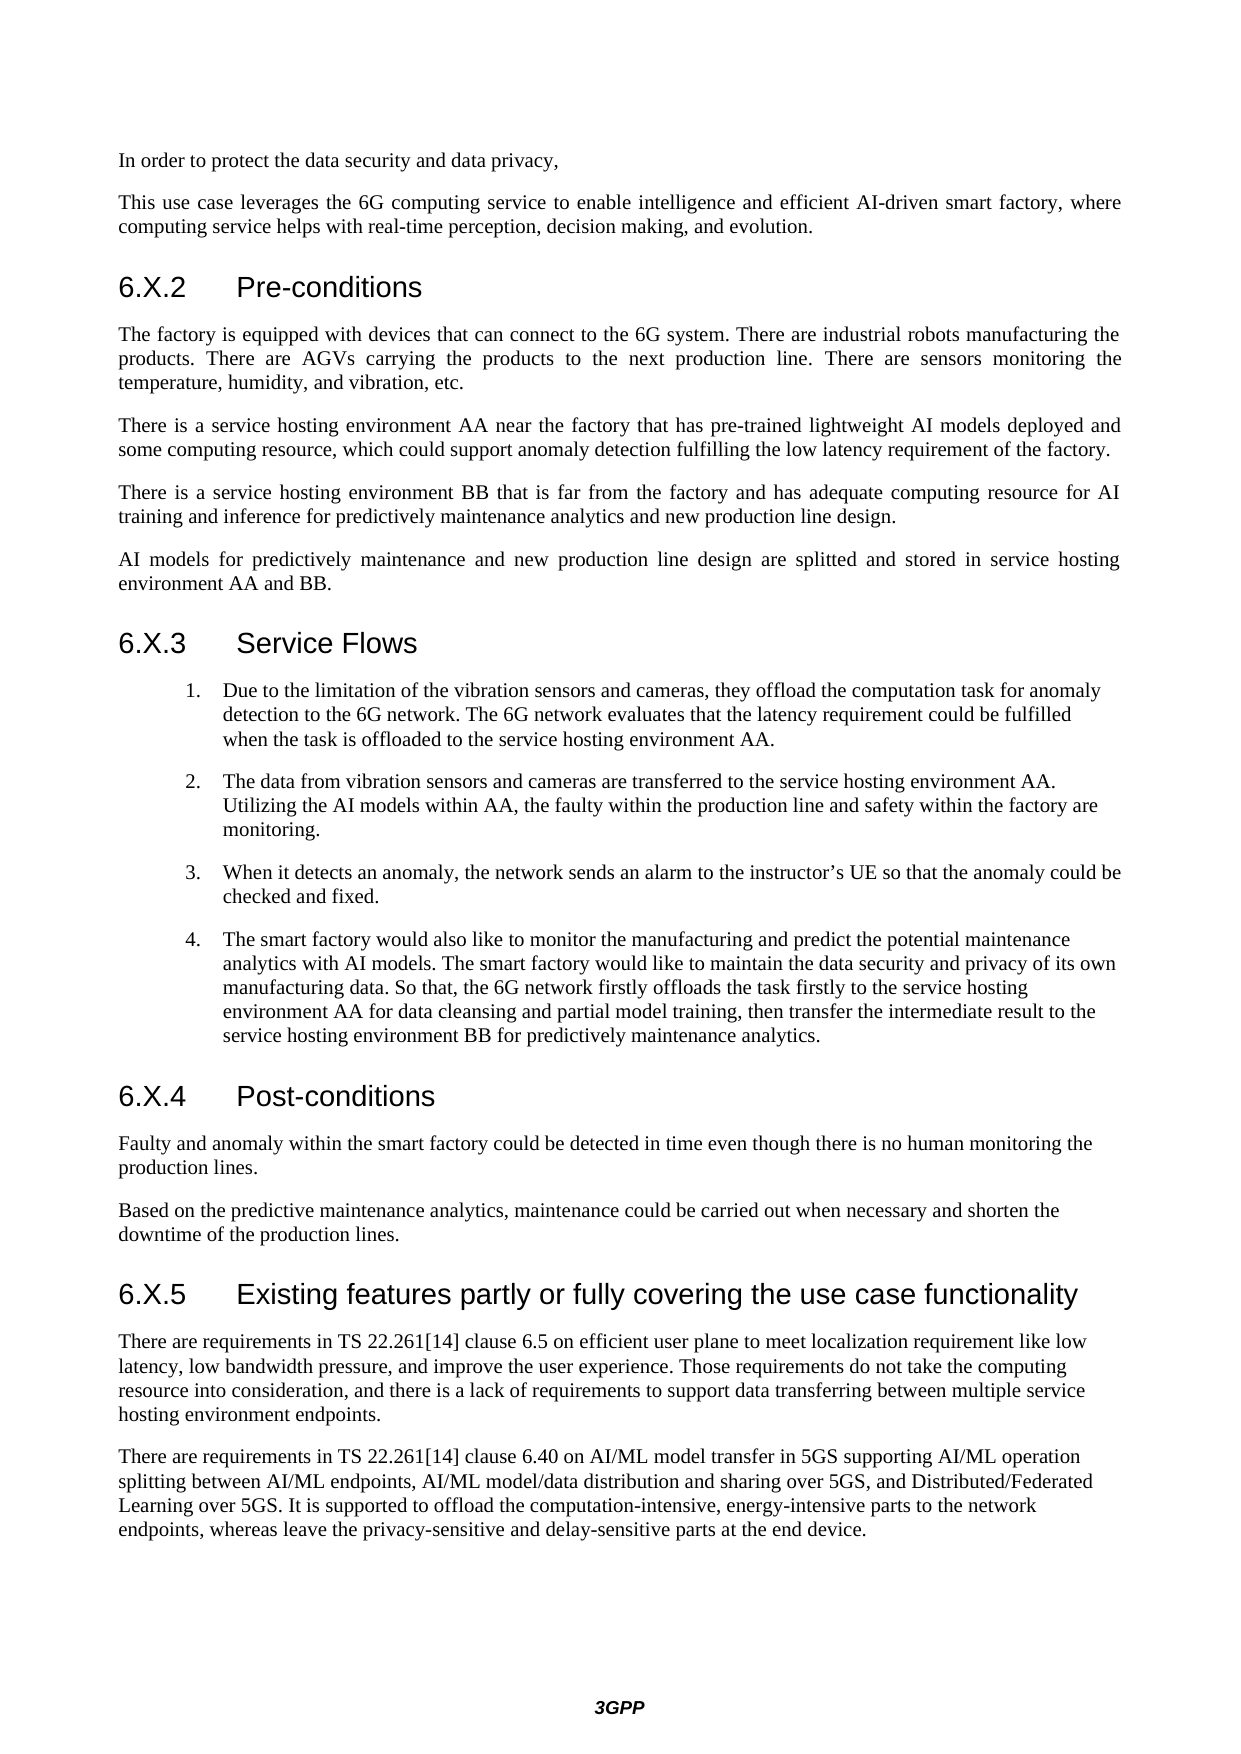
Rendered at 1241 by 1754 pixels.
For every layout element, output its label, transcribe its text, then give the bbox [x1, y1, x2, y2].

text The factory is equipped with devices that can connect to the 6G system. There are industrial robots manufacturing the products. There are AGVs carrying the products to the next production line. There are sensors monitoring the temperature, humidity, and vibration, etc. [118, 322, 1122, 394]
text There is a service hosting environment BB that is far from the factory and has adequate computing resource for AI training and inference for predictively maintenance analytics and new production line design. [118, 480, 1122, 528]
subtitle 6.X.3 Service Flows [118, 626, 1122, 659]
list Due to the limitation of the vibration sensors and cameras, they offload the computation task for anomaly detection to the 6G network. The 6G network evaluates that the latency requirement could be fulfilled when the task is offloaded to the service hosting environment AA. [185, 678, 1122, 751]
text There are requirements in TS 22.261[14] clause 6.5 on efficient user plane to meet localization requirement like low latency, low bandwidth pressure, and improve the user experience. Those requirements do not take the computing resource into consideration, and there is a lack of requirements to support data transferring between multiple service hosting environment endpoints. [118, 1329, 1122, 1426]
text Based on the predictive maintenance analytics, maintenance could be carried out when necessary and shorten the downtime of the production lines. [118, 1198, 1122, 1246]
subtitle 6.X.5 Existing features partly or fully covering the use case functionality [118, 1277, 1122, 1311]
list The smart factory would also like to monitor the manufacturing and predict the potential maintenance analytics with AI models. The smart factory would like to maintain the data security and privacy of its own manufacturing data. So that, the 6G network firstly offloads the task firstly to the service hosting environment AA for data cleansing and partial model training, then transfer the intermediate result to the service hosting environment BB for predictively maintenance analytics. [185, 927, 1122, 1047]
subtitle 6.X.2 Pre-conditions [118, 270, 1122, 303]
text In order to protect the data security and data privacy, [118, 147, 1122, 172]
text There is a service hosting environment AA near the factory that has pre-trained lightweight AI models deployed and some computing resource, which could support anomaly detection fulfilling the low latency requirement of the factory. [118, 413, 1122, 461]
text Faulty and anomaly within the smart factory could be detected in time even though there is no human monitoring the production lines. [118, 1131, 1122, 1179]
list When it detects an anomaly, the network sends an alarm to the instructor’s UE so that the anomaly could be checked and fixed. [185, 860, 1122, 908]
text AI models for predictively maintenance and new production line design are splitted and stored in service hosting environment AA and BB. [118, 547, 1122, 595]
text This use case leverages the 6G computing service to enable intelligence and efficient AI-driven smart factory, where computing service helps with real-time perception, decision making, and evolution. [118, 190, 1122, 238]
subtitle 6.X.4 Post-conditions [118, 1079, 1122, 1112]
list The data from vibration sensors and cameras are transferred to the service hosting environment AA. Utilizing the AI models within AA, the faulty within the production line and safety within the factory are monitoring. [185, 769, 1122, 841]
text There are requirements in TS 22.261[14] clause 6.40 on AI/ML model transfer in 5GS supporting AI/ML operation splitting between AI/ML endpoints, AI/ML model/data distribution and sharing over 5GS, and Distributed/Federated Learning over 5GS. It is supported to offload the computation-intensive, energy-intensive parts to the network endpoints, whereas leave the privacy-sensitive and delay-sensitive parts at the end device. [118, 1444, 1122, 1541]
